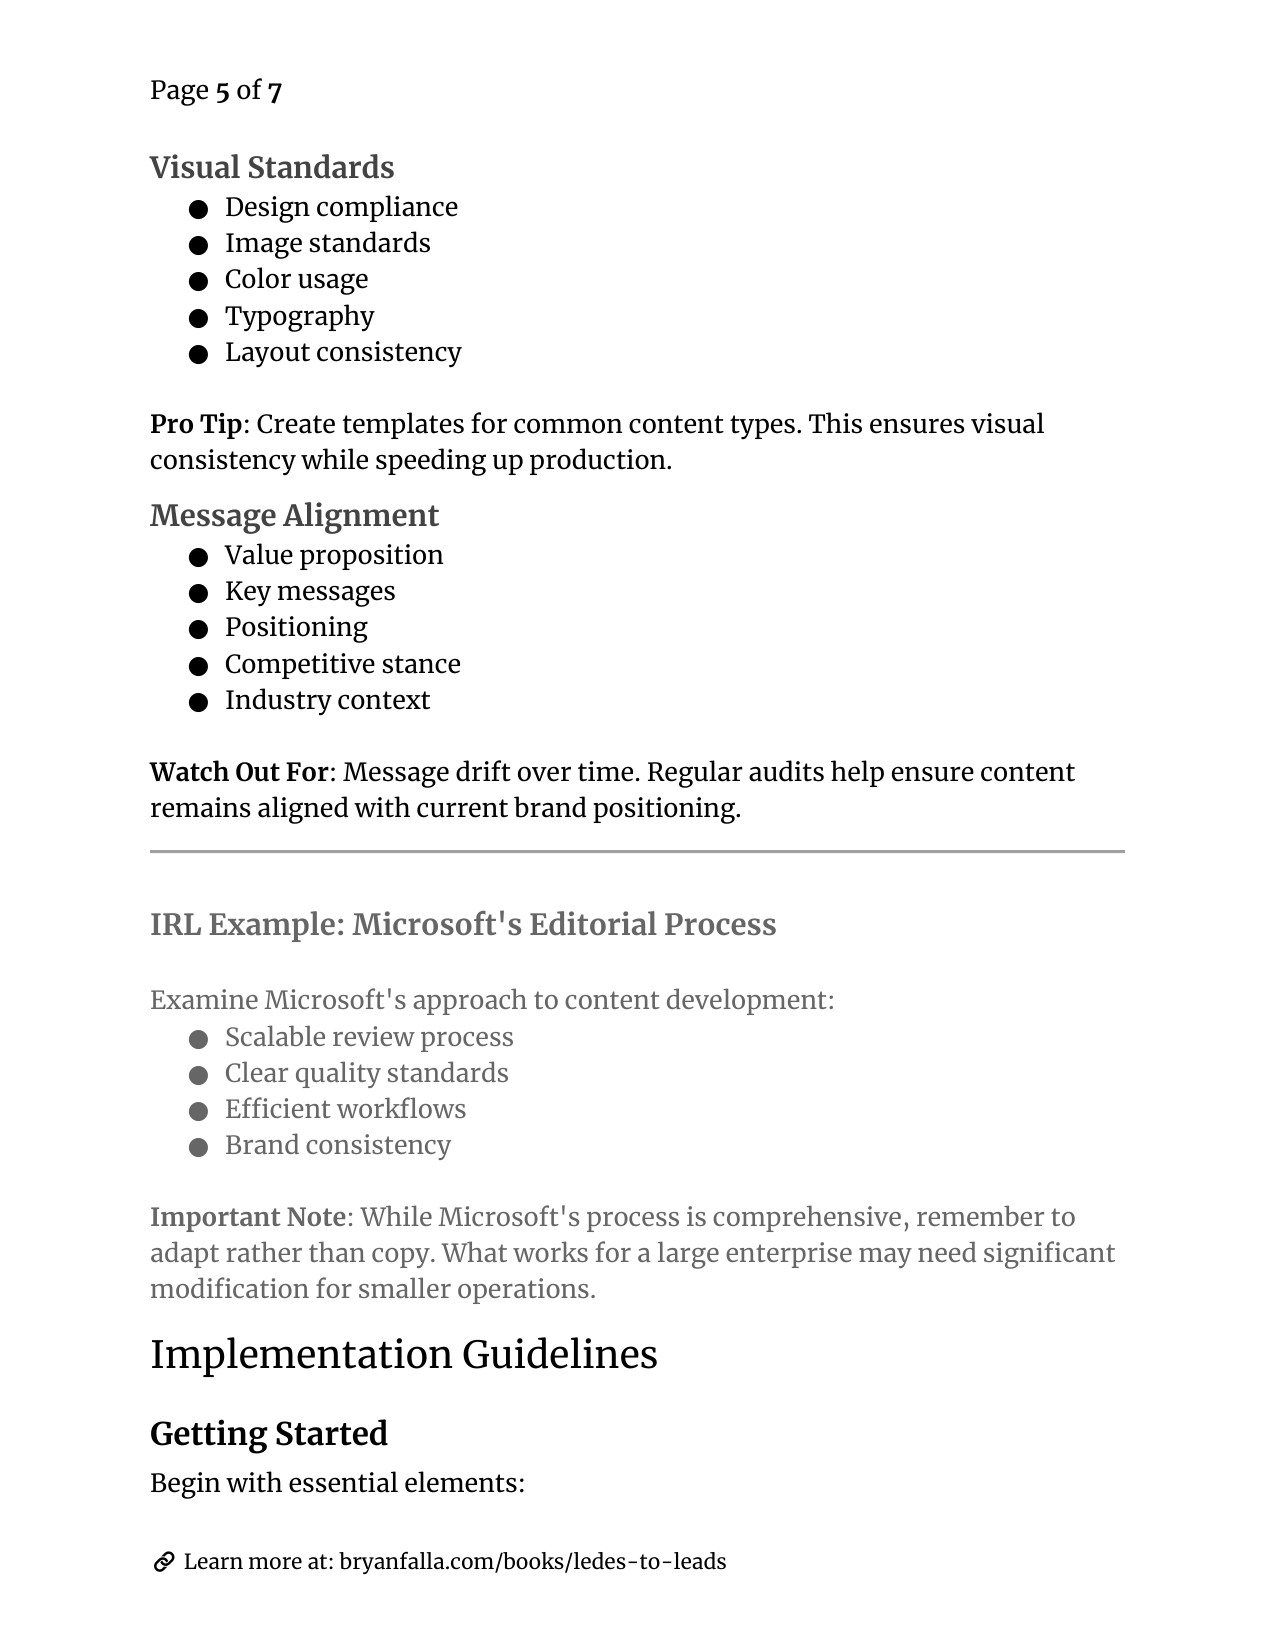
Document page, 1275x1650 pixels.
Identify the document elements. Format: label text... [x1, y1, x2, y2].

subtitle Message Alignment [150, 498, 1125, 534]
list Clear quality standards [187, 1057, 1125, 1089]
subtitle IRL Example: Microsoft's Editorial Process [150, 907, 1125, 944]
list Design compliance [187, 192, 1125, 223]
text Pro Tip: Create templates for common content types. This ensures visual consistency while speeding up production. [150, 409, 1125, 477]
text Important Note: While Microsoft's process is comprehensive, remember to adapt rather than copy. What works for a large enterprise may need significant modification for smaller operations. [150, 1202, 1125, 1306]
subtitle Getting Started [150, 1415, 1125, 1454]
list Image standards [187, 228, 1125, 260]
subtitle Visual Standards [150, 150, 1125, 187]
list Key messages [187, 576, 1125, 608]
subtitle Implementation Guidelines [150, 1331, 1125, 1378]
list Layout consistency [187, 337, 1125, 368]
list Brand consistency [187, 1130, 1125, 1161]
list Typography [187, 301, 1125, 332]
list Competitive stance [187, 648, 1125, 680]
text Watch Out For: Message drift over time. Regular audits help ensure content remains aligned with current brand positioning. [150, 757, 1125, 824]
list Value proposition [187, 540, 1125, 571]
text Examine Microsoft's approach to content development: [150, 985, 1125, 1017]
text Begin with essential elements: [150, 1468, 1125, 1499]
list Industry context [187, 684, 1125, 716]
list Color usage [187, 264, 1125, 296]
list Efficient workflows [187, 1094, 1125, 1125]
list Positioning [187, 612, 1125, 644]
list Scalable review process [187, 1021, 1125, 1053]
